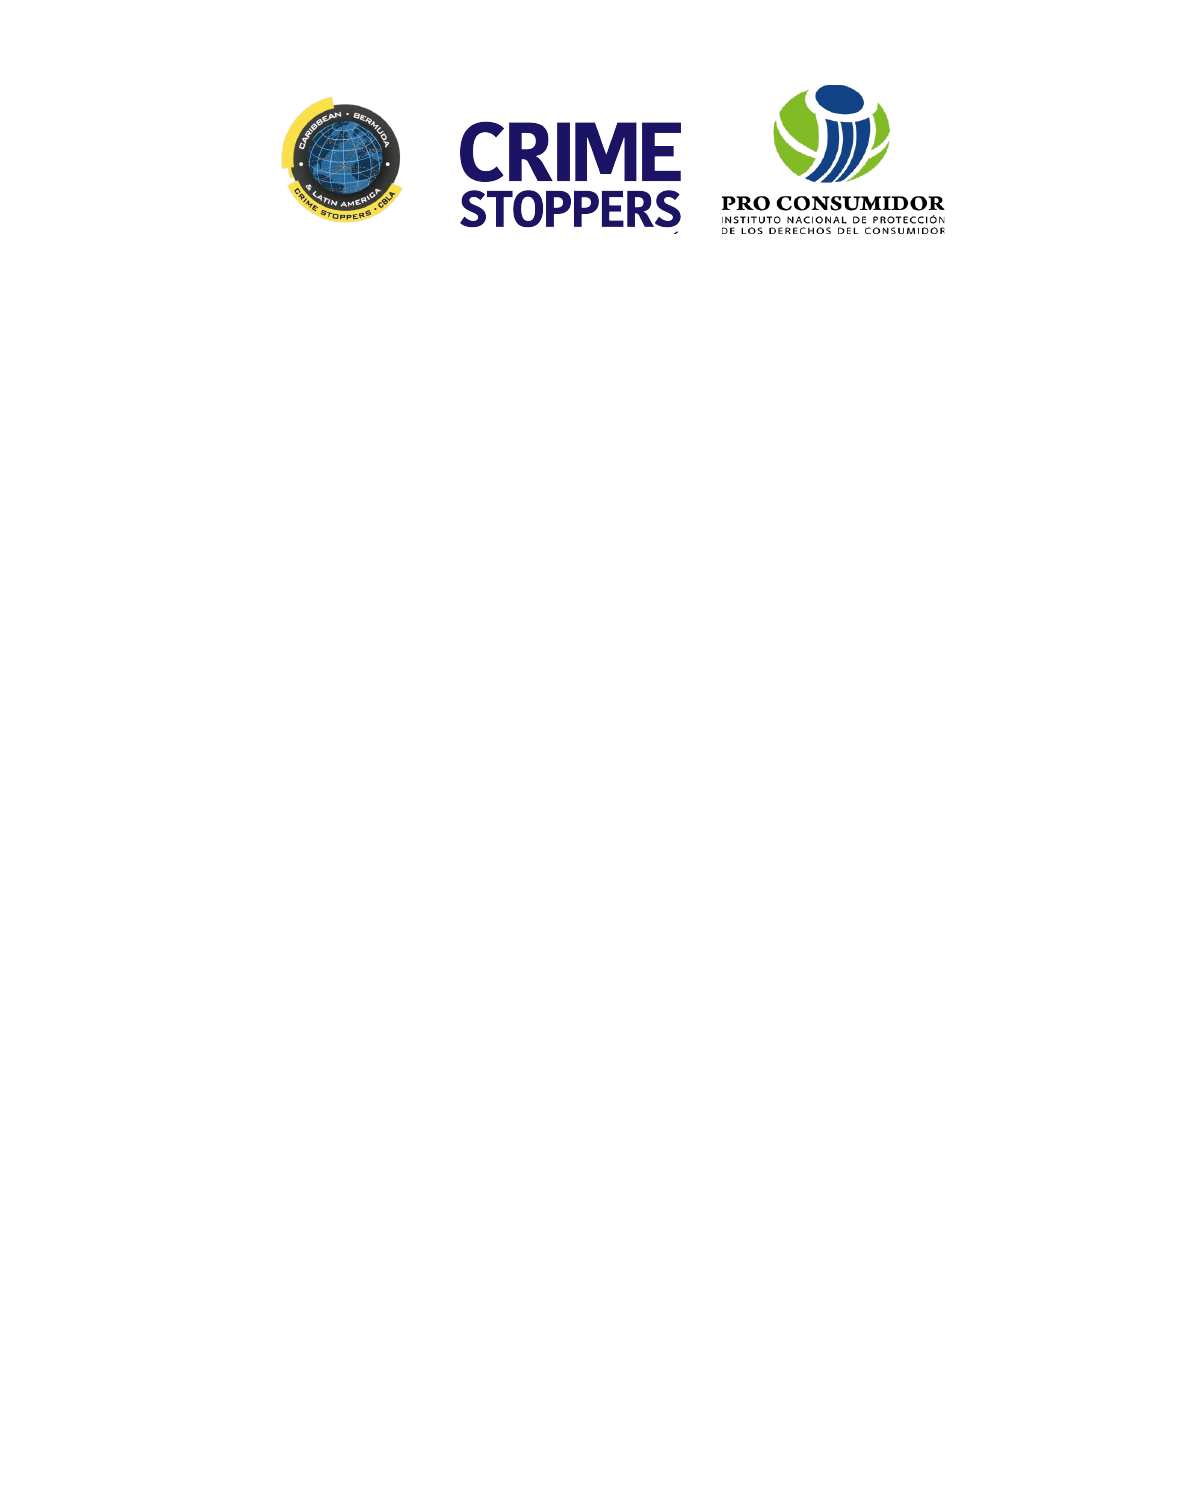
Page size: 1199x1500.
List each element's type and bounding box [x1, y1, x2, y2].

picture [254, 73, 945, 234]
